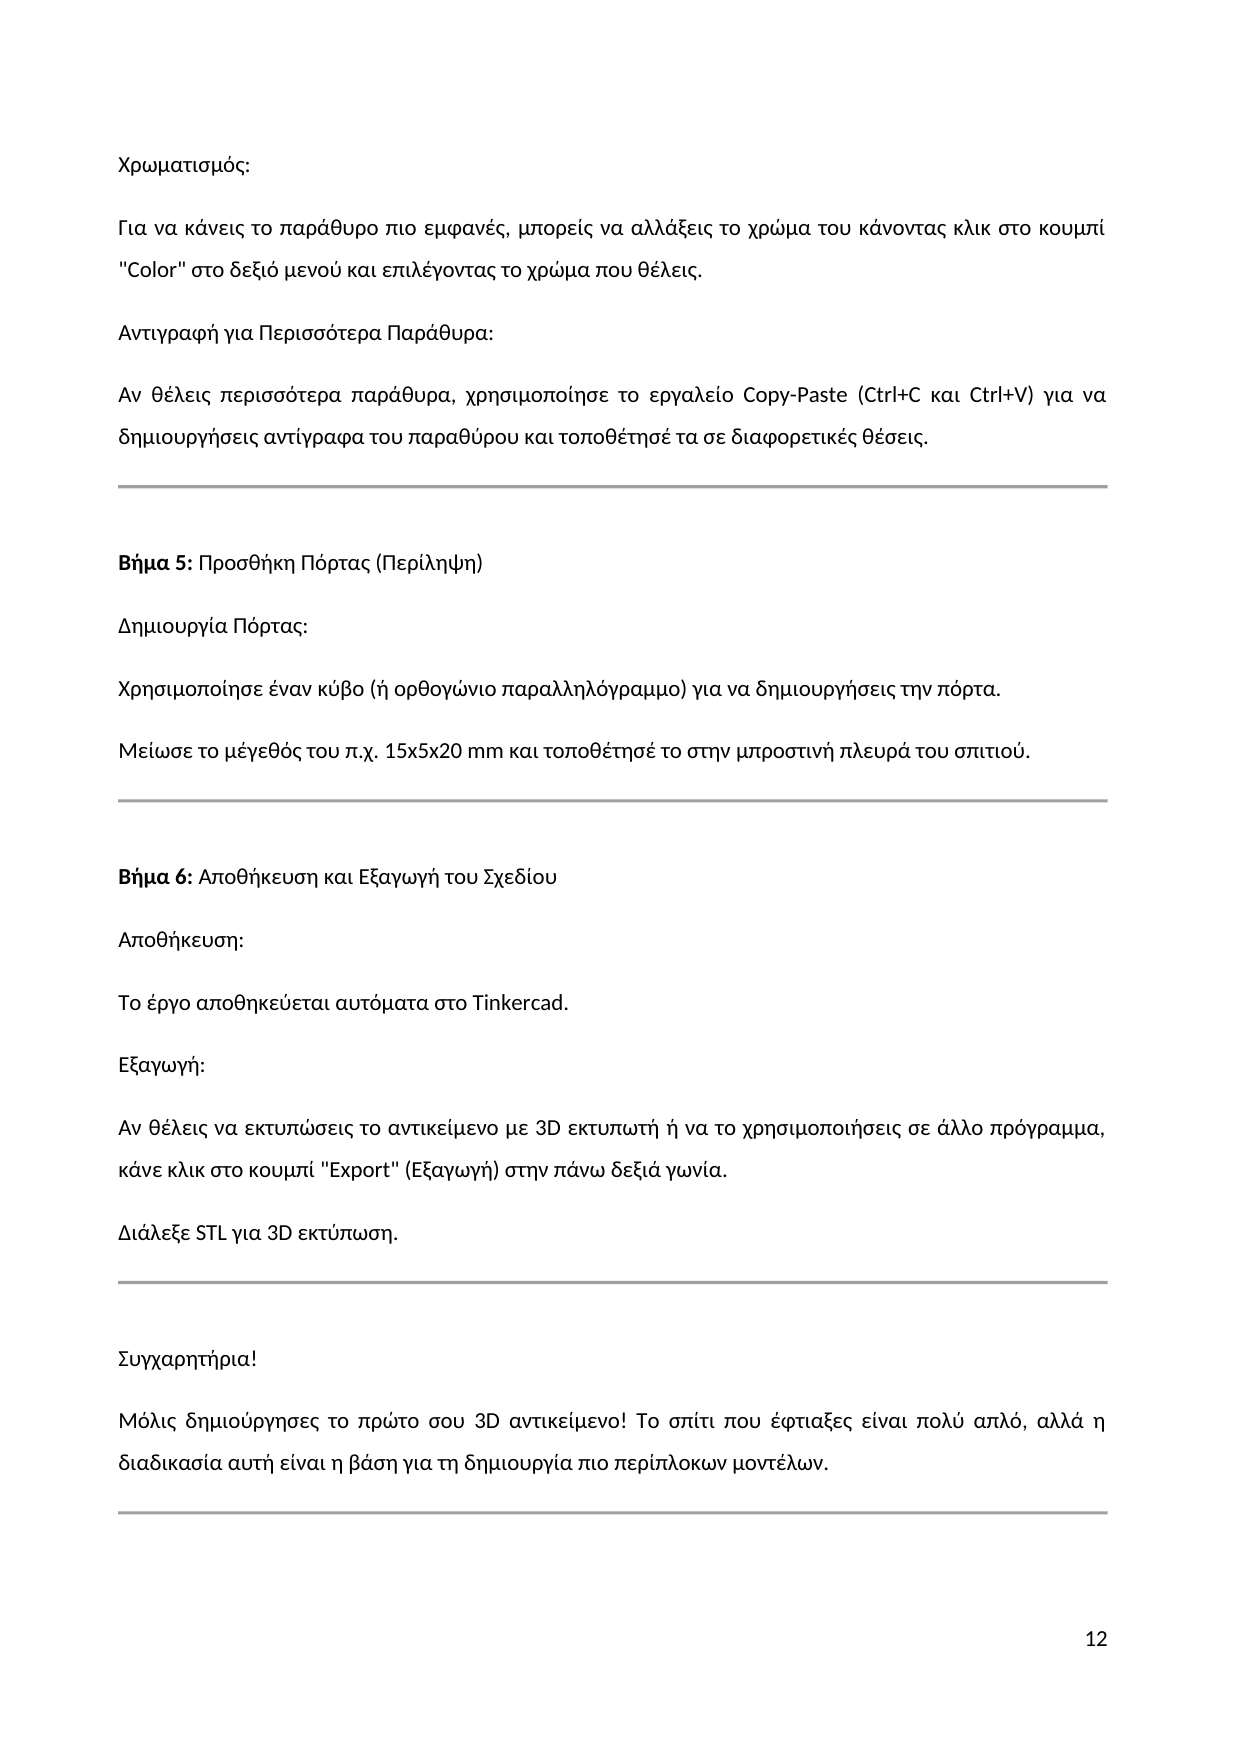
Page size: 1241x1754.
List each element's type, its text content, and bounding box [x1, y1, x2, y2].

text Χρησιμοποίησε έναν κύβο (ή ορθογώνιο παραλληλόγραμμο) για να δημιουργήσεις την πόρτα. [118, 674, 1107, 702]
text Συγχαρητήρια! [118, 1344, 1107, 1372]
text Αν θέλεις περισσότερα παράθυρα, χρησιμοποίησε το εργαλείο Copy-Paste (Ctrl+C και Ctrl+V) για να δημιουργήσεις αντίγραφα του παραθύρου και τοποθέτησέ τα σε διαφορετικές θέσεις. [118, 380, 1107, 450]
text Δημιουργία Πόρτας: [118, 611, 1107, 639]
text Για να κάνεις το παράθυρο πιο εμφανές, μπορείς να αλλάξεις το χρώμα του κάνοντας κλικ στο κουμπί "Color" στο δεξιό μενού και επιλέγοντας το χρώμα που θέλεις. [118, 213, 1107, 283]
text Μείωσε το μέγεθός του π.χ. 15x5x20 mm και τοποθέτησέ το στην μπροστινή πλευρά του σπιτιού. [118, 736, 1107, 764]
text Χρωματισμός: [118, 150, 1107, 178]
text Αντιγραφή για Περισσότερα Παράθυρα: [118, 318, 1107, 346]
text Το έργο αποθηκεύεται αυτόματα στο Tinkercad. [118, 988, 1107, 1016]
text Βήμα 5: Προσθήκη Πόρτας (Περίληψη) [118, 548, 1107, 576]
text Εξαγωγή: [118, 1051, 1107, 1078]
text Αποθήκευση: [118, 925, 1107, 953]
text Βήμα 6: Αποθήκευση και Εξαγωγή του Σχεδίου [118, 862, 1107, 890]
text Διάλεξε STL για 3D εκτύπωση. [118, 1218, 1107, 1246]
text Αν θέλεις να εκτυπώσεις το αντικείμενο με 3D εκτυπωτή ή να το χρησιμοποιήσεις σε άλλο πρόγραμμα, κάνε κλικ στο κουμπί "Export" (Εξαγωγή) στην πάνω δεξιά γωνία. [118, 1113, 1107, 1183]
text Μόλις δημιούργησες το πρώτο σου 3D αντικείμενο! Το σπίτι που έφτιαξες είναι πολύ απλό, αλλά η διαδικασία αυτή είναι η βάση για τη δημιουργία πιο περίπλοκων μοντέλων. [118, 1407, 1107, 1477]
